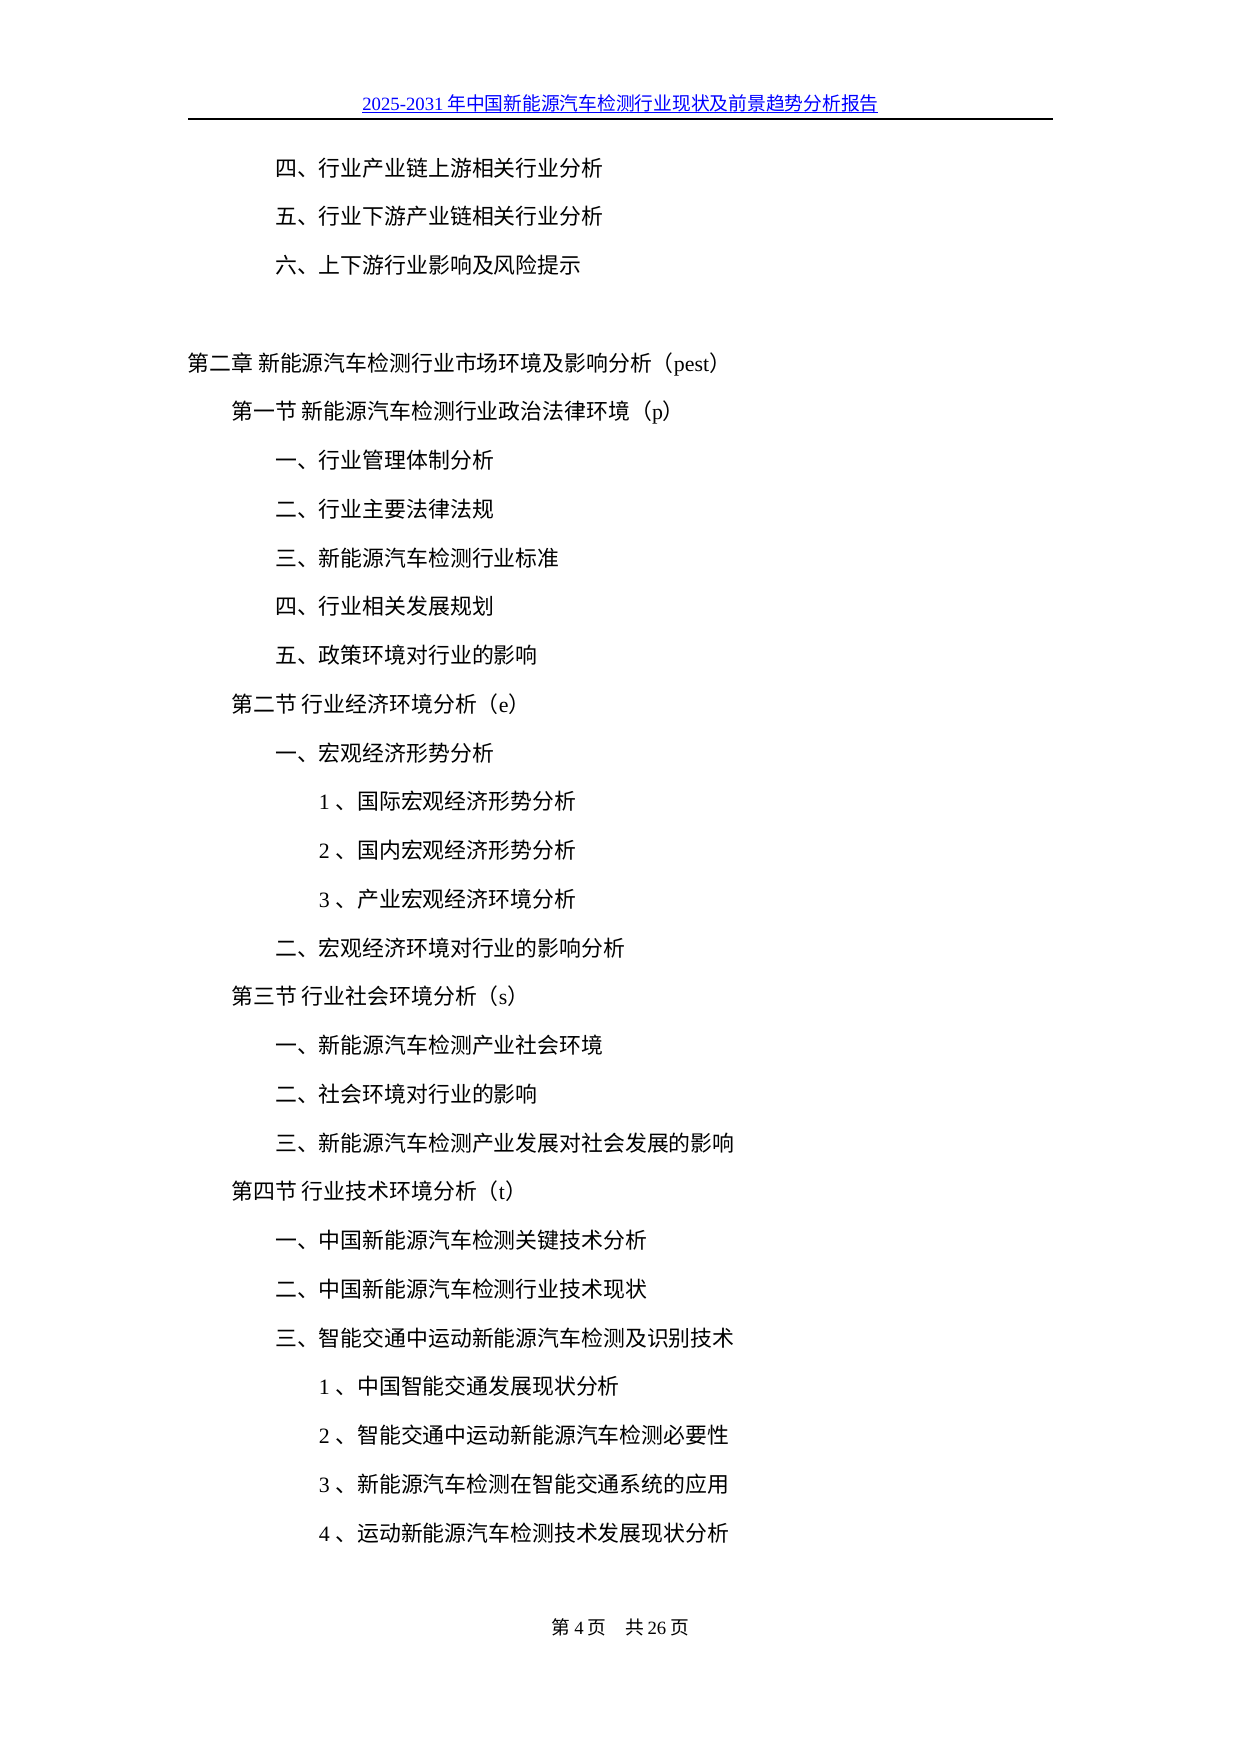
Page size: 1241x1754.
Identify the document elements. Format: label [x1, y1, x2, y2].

text [187, 150, 1053, 1548]
